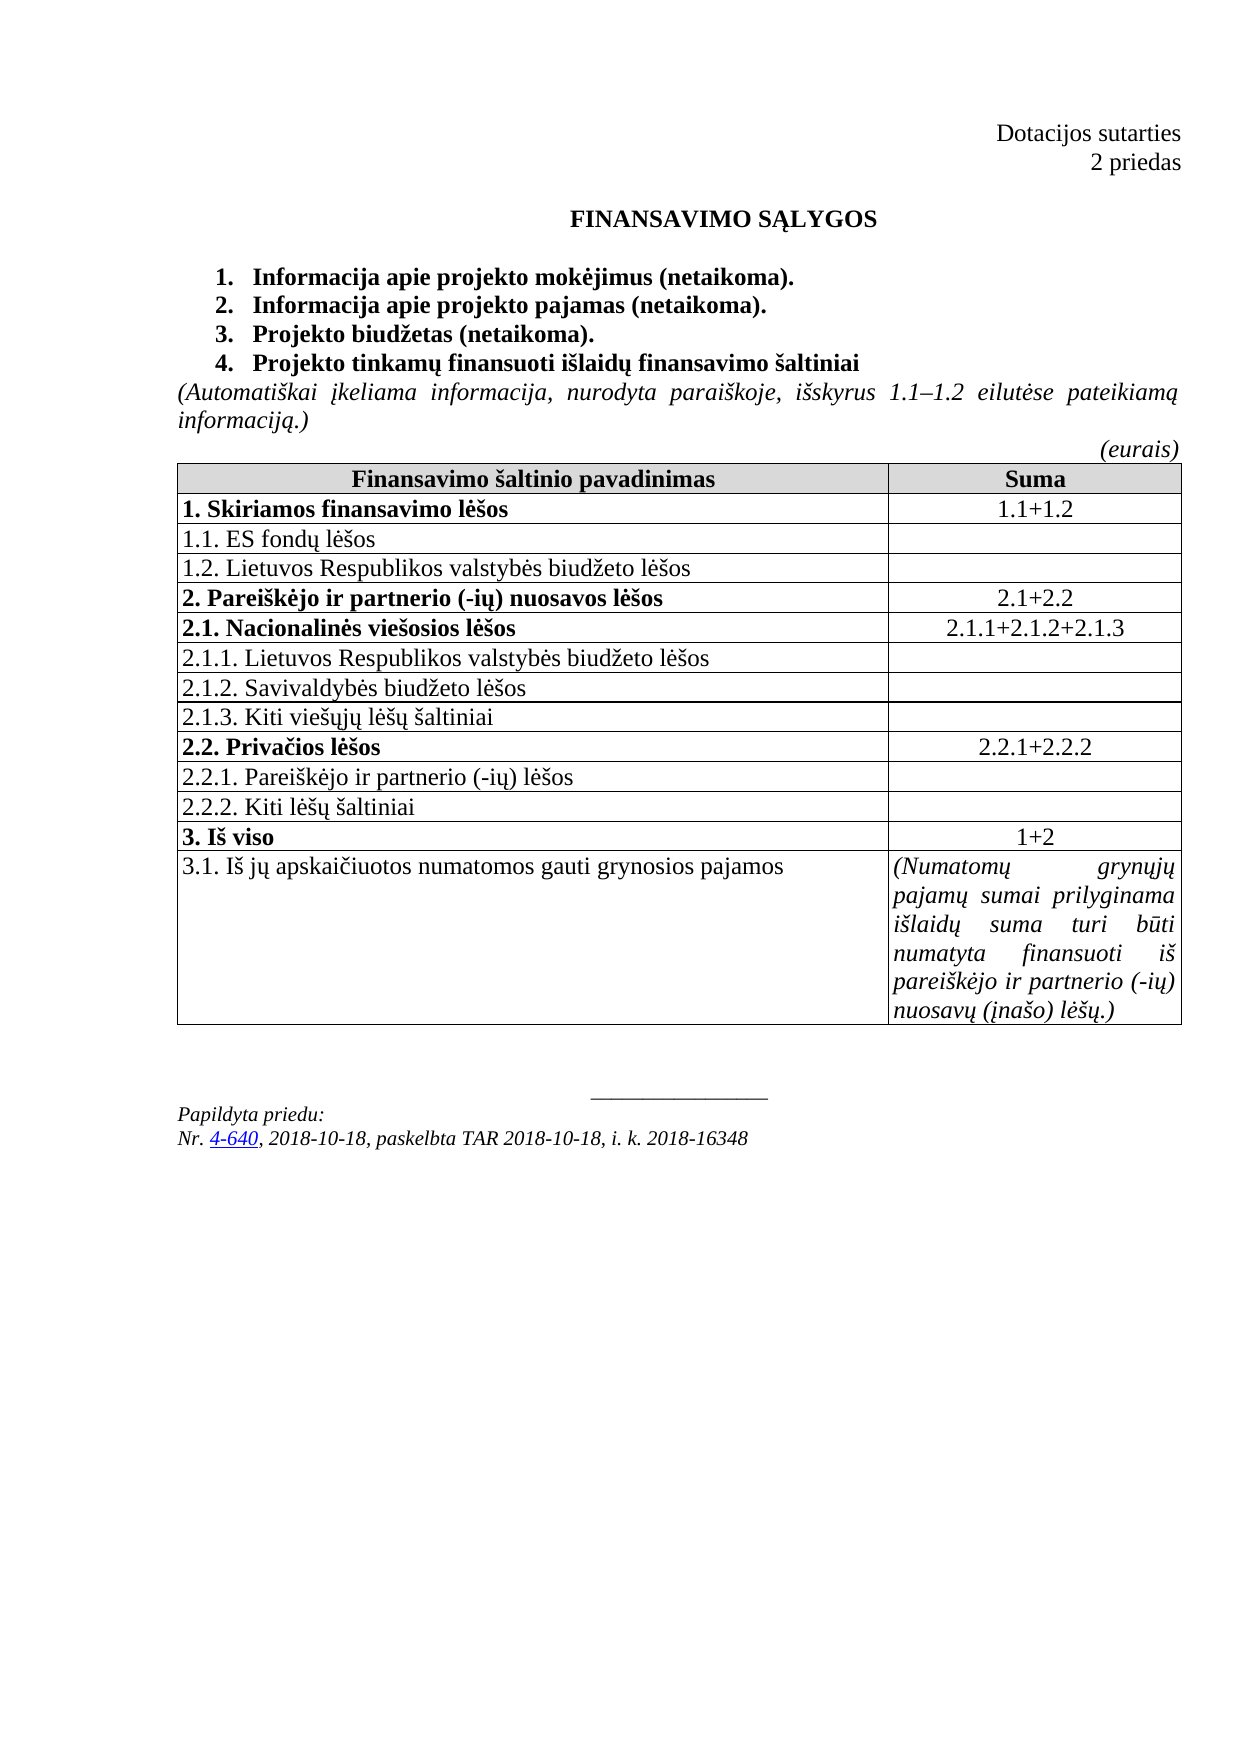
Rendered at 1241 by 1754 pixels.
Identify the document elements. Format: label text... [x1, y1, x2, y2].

table_cell 2.1.1. Lietuvos Respublikos valstybės biudžeto lėšos [178, 643, 888, 672]
table_cell 2.1+2.2 [889, 583, 1181, 612]
table_cell [889, 703, 1181, 731]
table_cell 3.1. Iš jų apskaičiuotos numatomos gauti grynosios pajamos [178, 851, 888, 1024]
text (eurais) [177, 434, 1181, 463]
table_header Suma [889, 464, 1181, 493]
table_cell [889, 554, 1181, 582]
table_cell 2.1. Nacionalinės viešosios lėšos [178, 613, 888, 642]
text Dotacijos sutarties [177, 118, 1181, 147]
table_cell 2.1.3. Kiti viešųjų lėšų šaltiniai [178, 703, 888, 731]
table_cell 1.2. Lietuvos Respublikos valstybės biudžeto lėšos [178, 554, 888, 582]
text 2 priedas [177, 147, 1181, 176]
table_cell 2.1.1+2.1.2+2.1.3 [889, 613, 1181, 642]
text 3. Projekto biudžetas (netaikoma). [215, 319, 1181, 348]
table_cell 1. Skiriamos finansavimo lėšos [178, 494, 888, 523]
table_cell [889, 643, 1181, 672]
text Papildyta priedu: [177, 1102, 1181, 1126]
text _________________ [177, 1078, 1181, 1102]
table_cell [889, 762, 1181, 791]
table_cell 2.2. Privačios lėšos [178, 732, 888, 761]
table_cell 2. Pareiškėjo ir partnerio (-ių) nuosavos lėšos [178, 583, 888, 612]
text FINANSAVIMO SĄLYGOS [177, 204, 1181, 233]
table_cell 2.2.2. Kiti lėšų šaltiniai [178, 792, 888, 821]
table_cell 1+2 [889, 822, 1181, 850]
table_cell 2.2.1. Pareiškėjo ir partnerio (-ių) lėšos [178, 762, 888, 791]
text 4. Projekto tinkamų finansuoti išlaidų finansavimo šaltiniai [177, 348, 1181, 377]
table_cell 1.1+1.2 [889, 494, 1181, 523]
table_cell 2.2.1+2.2.2 [889, 732, 1181, 761]
table_cell [889, 673, 1181, 701]
table_cell [889, 524, 1181, 552]
text 1. Informacija apie projekto mokėjimus (netaikoma). [215, 262, 1181, 291]
table_cell [889, 792, 1181, 821]
table_cell 1.1. ES fondų lėšos [178, 524, 888, 552]
table_cell 3. Iš viso [178, 822, 888, 850]
table_cell (Numatomų grynųjų pajamų sumai prilyginama išlaidų suma turi būti numatyta finansuoti iš pareiškėjo ir partnerio (-ių) nuosavų (įnašo) lėšų.) [889, 851, 1181, 1024]
table_cell 2.1.2. Savivaldybės biudžeto lėšos [178, 673, 888, 701]
text (Automatiškai įkeliama informacija, nurodyta paraiškoje, išskyrus 1.1–1.2 eilutėse pateikiamą informaciją.) [177, 377, 1181, 434]
text Nr. 4-640, 2018-10-18, paskelbta TAR 2018-10-18, i. k. 2018-16348 [177, 1126, 1181, 1150]
table_header Finansavimo šaltinio pavadinimas [178, 464, 888, 493]
text 2. Informacija apie projekto pajamas (netaikoma). [215, 291, 1181, 319]
